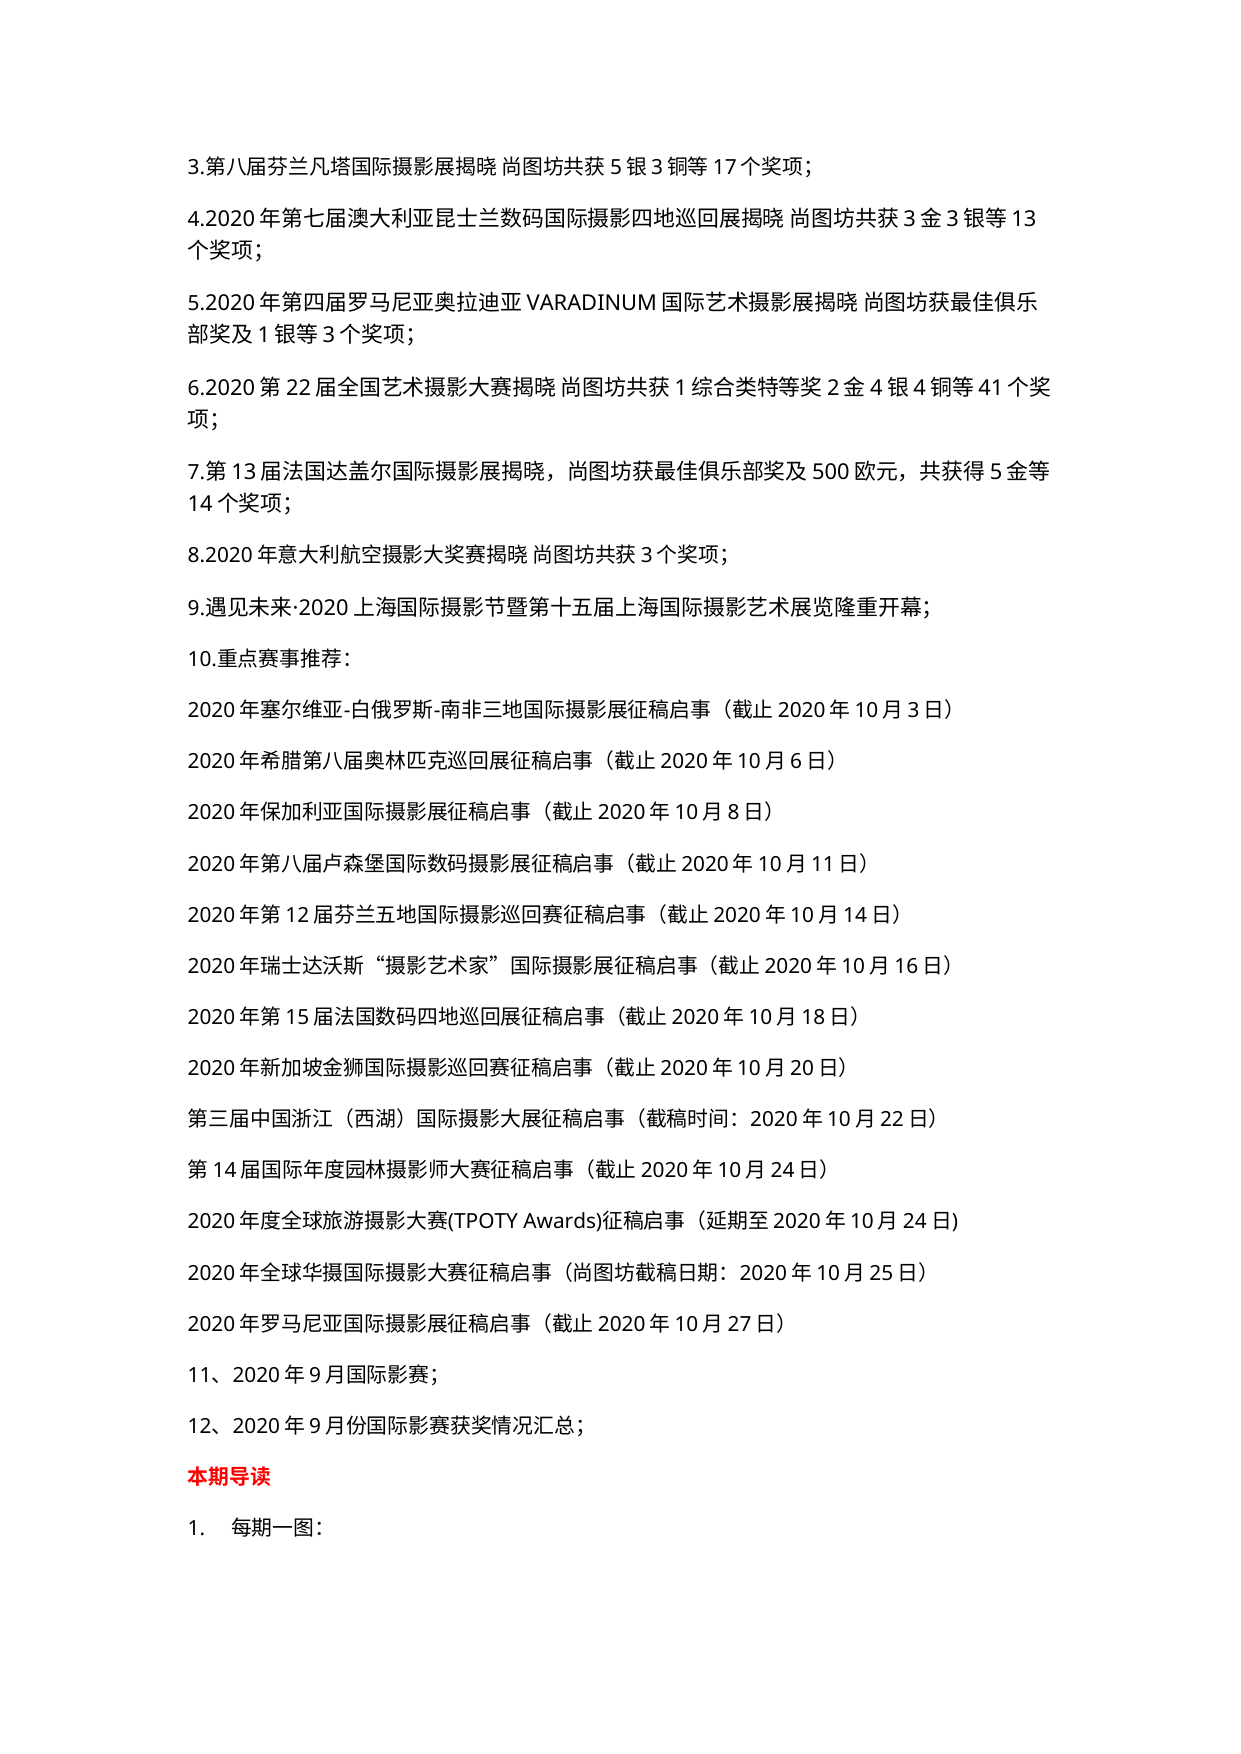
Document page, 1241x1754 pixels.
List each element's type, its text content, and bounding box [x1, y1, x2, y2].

text 7.第13届法国达盖尔国际摄影展揭晓，尚图坊获最佳俱乐部奖及500欧元，共获得5金等14个奖项； [187, 454, 1053, 518]
text 8.2020年意大利航空摄影大奖赛揭晓 尚图坊共获3个奖项； [187, 538, 1053, 569]
text 2020年罗马尼亚国际摄影展征稿启事（截止2020年10月27日） [187, 1307, 1053, 1337]
text 9.遇见未来·2020上海国际摄影节暨第十五届上海国际摄影艺术展览隆重开幕； [187, 589, 1053, 621]
text 5.2020年第四届罗马尼亚奥拉迪亚VARADINUM国际艺术摄影展揭晓 尚图坊获最佳俱乐部奖及1银等3个奖项； [187, 285, 1053, 349]
text 12、2020年9月份国际影赛获奖情况汇总； [187, 1409, 1053, 1440]
text 3.第八届芬兰凡塔国际摄影展揭晓 尚图坊共获5银3铜等17个奖项； [187, 150, 1053, 180]
text 2020年第12届芬兰五地国际摄影巡回赛征稿启事（截止2020年10月14日） [187, 898, 1053, 928]
text 第三届中国浙江（西湖）国际摄影大展征稿启事（截稿时间：2020年10月22日） [187, 1102, 1053, 1133]
text 第14届国际年度园林摄影师大赛征稿启事（截止2020年10月24日） [187, 1154, 1053, 1184]
text 6.2020第22届全国艺术摄影大赛揭晓 尚图坊共获1综合类特等奖2金4银4铜等41个奖项； [187, 370, 1053, 433]
text 2020年瑞士达沃斯“摄影艺术家”国际摄影展征稿启事（截止2020年10月16日） [187, 949, 1053, 979]
text 本期导读 [187, 1461, 1053, 1491]
text 4.2020年第七届澳大利亚昆士兰数码国际摄影四地巡回展揭晓 尚图坊共获3金3银等13个奖项； [187, 201, 1053, 264]
text 2020年新加坡金狮国际摄影巡回赛征稿启事（截止2020年10月20日） [187, 1051, 1053, 1082]
text 2020年全球华摄国际摄影大赛征稿启事（尚图坊截稿日期：2020年10月25日） [187, 1256, 1053, 1286]
text 2020年保加利亚国际摄影展征稿启事（截止2020年10月8日） [187, 796, 1053, 826]
text 2020年塞尔维亚-白俄罗斯-南非三地国际摄影展征稿启事（截止2020年10月3日） [187, 693, 1053, 724]
list 每期一图： [187, 1512, 1053, 1542]
text 10.重点赛事推荐： [187, 642, 1053, 672]
text 2020年希腊第八届奥林匹克巡回展征稿启事（截止2020年10月6日） [187, 744, 1053, 775]
text 11、2020年9月国际影赛； [187, 1358, 1053, 1388]
text 2020年度全球旅游摄影大赛(TPOTY Awards)征稿启事（延期至2020年10月24日) [187, 1205, 1053, 1235]
text 2020年第八届卢森堡国际数码摄影展征稿启事（截止2020年10月11日） [187, 847, 1053, 877]
text 2020年第15届法国数码四地巡回展征稿启事（截止2020年10月18日） [187, 1000, 1053, 1031]
